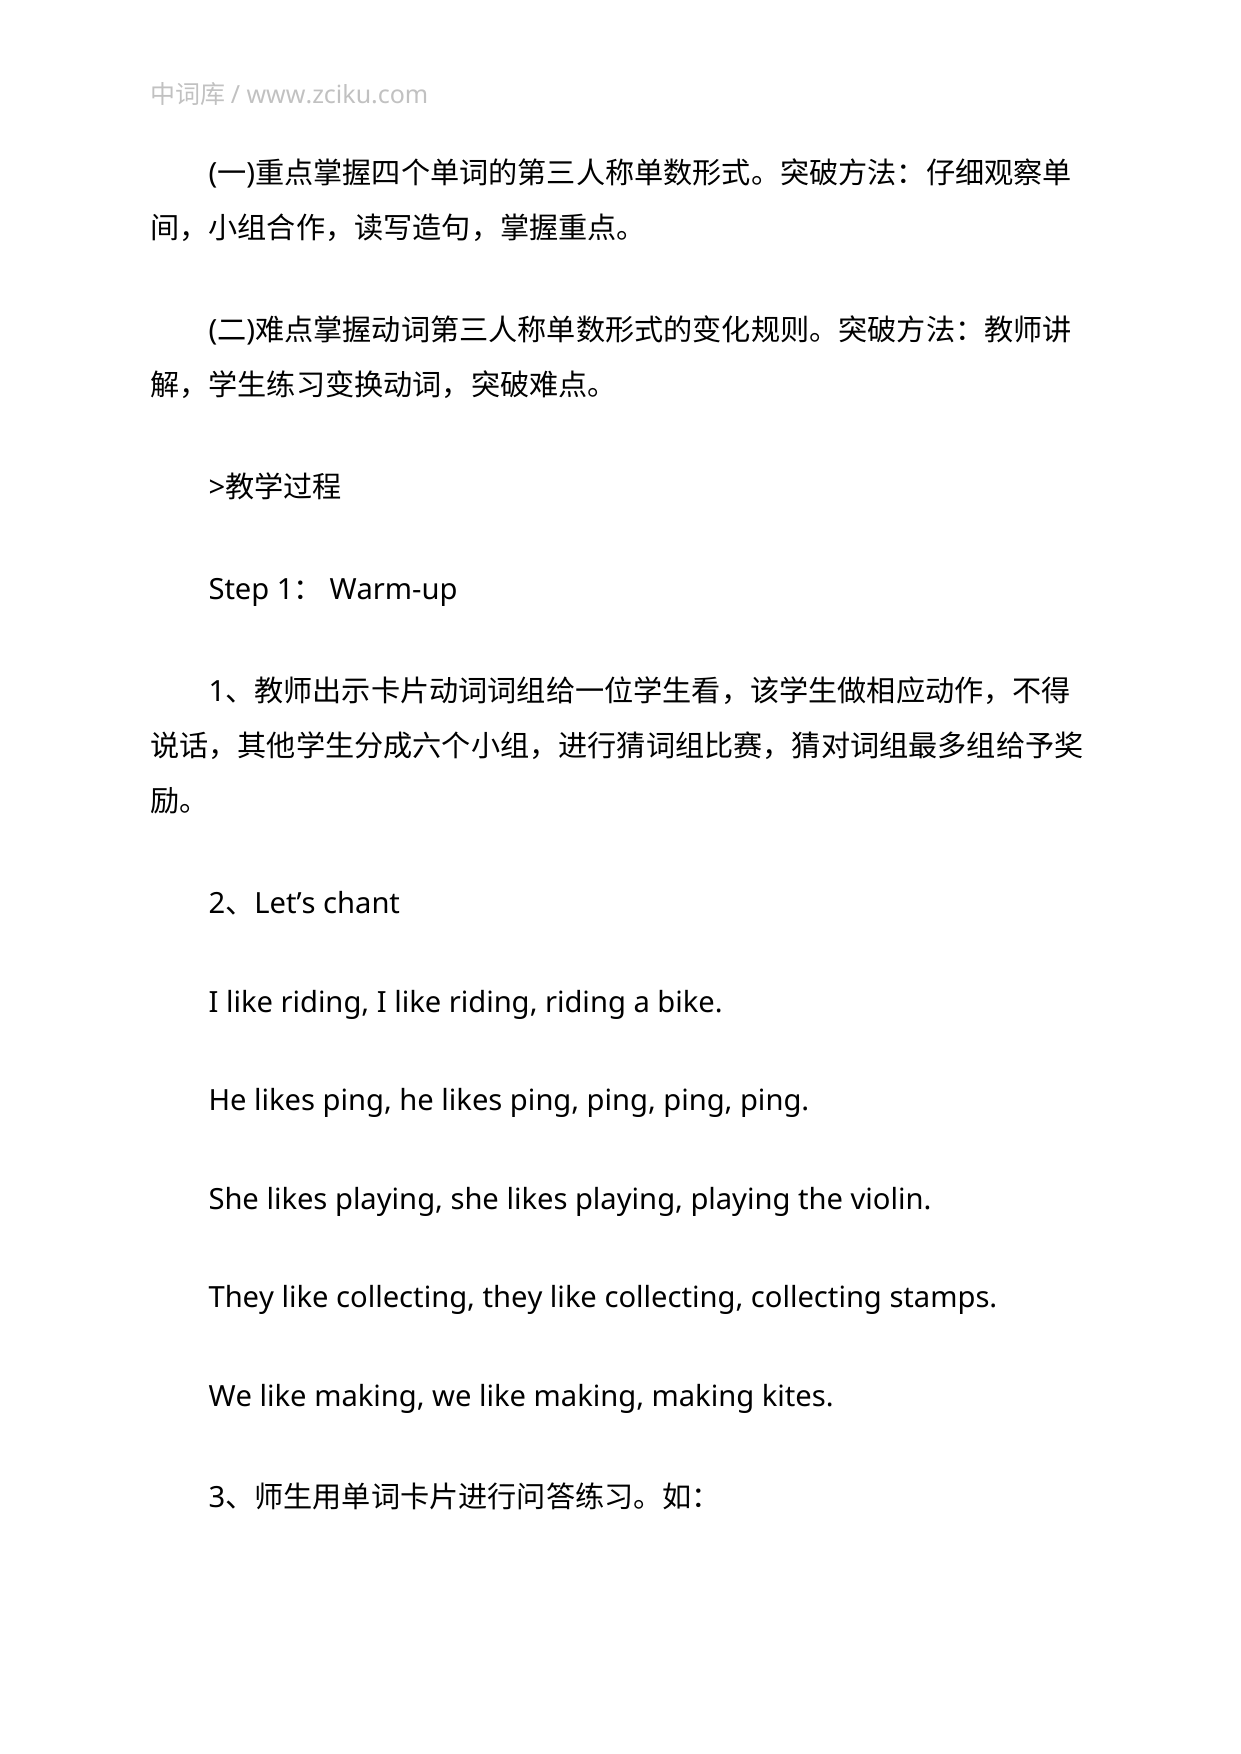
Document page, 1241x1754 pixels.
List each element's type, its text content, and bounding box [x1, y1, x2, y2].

text They like collecting, they like collecting, collecting stamps. [150, 1276, 1090, 1316]
text 1、教师出示卡片动词词组给一位学生看，该学生做相应动作，不得说话，其他学生分成六个小组，进行猜词组比赛，猜对词组最多组给予奖励。 [150, 667, 1090, 820]
text We like making, we like making, making kites. [150, 1375, 1090, 1414]
text (一)重点掌握四个单词的第三人称单数形式。突破方法：仔细观察单间，小组合作，读写造句，掌握重点。 [150, 150, 1090, 247]
text She likes playing, she likes playing, playing the violin. [150, 1178, 1090, 1218]
text Step 1： Warm-up [150, 566, 1090, 608]
text >教学过程 [150, 463, 1090, 506]
text (二)难点掌握动词第三人称单数形式的变化规则。突破方法：教师讲解，学生练习变换动词，突破难点。 [150, 307, 1090, 404]
text 2、Let’s chant [150, 879, 1090, 922]
text I like riding, I like riding, riding a bike. [150, 981, 1090, 1021]
text 3、师生用单词卡片进行问答练习。如： [150, 1473, 1090, 1516]
text He likes ping, he likes ping, ping, ping, ping. [150, 1079, 1090, 1119]
